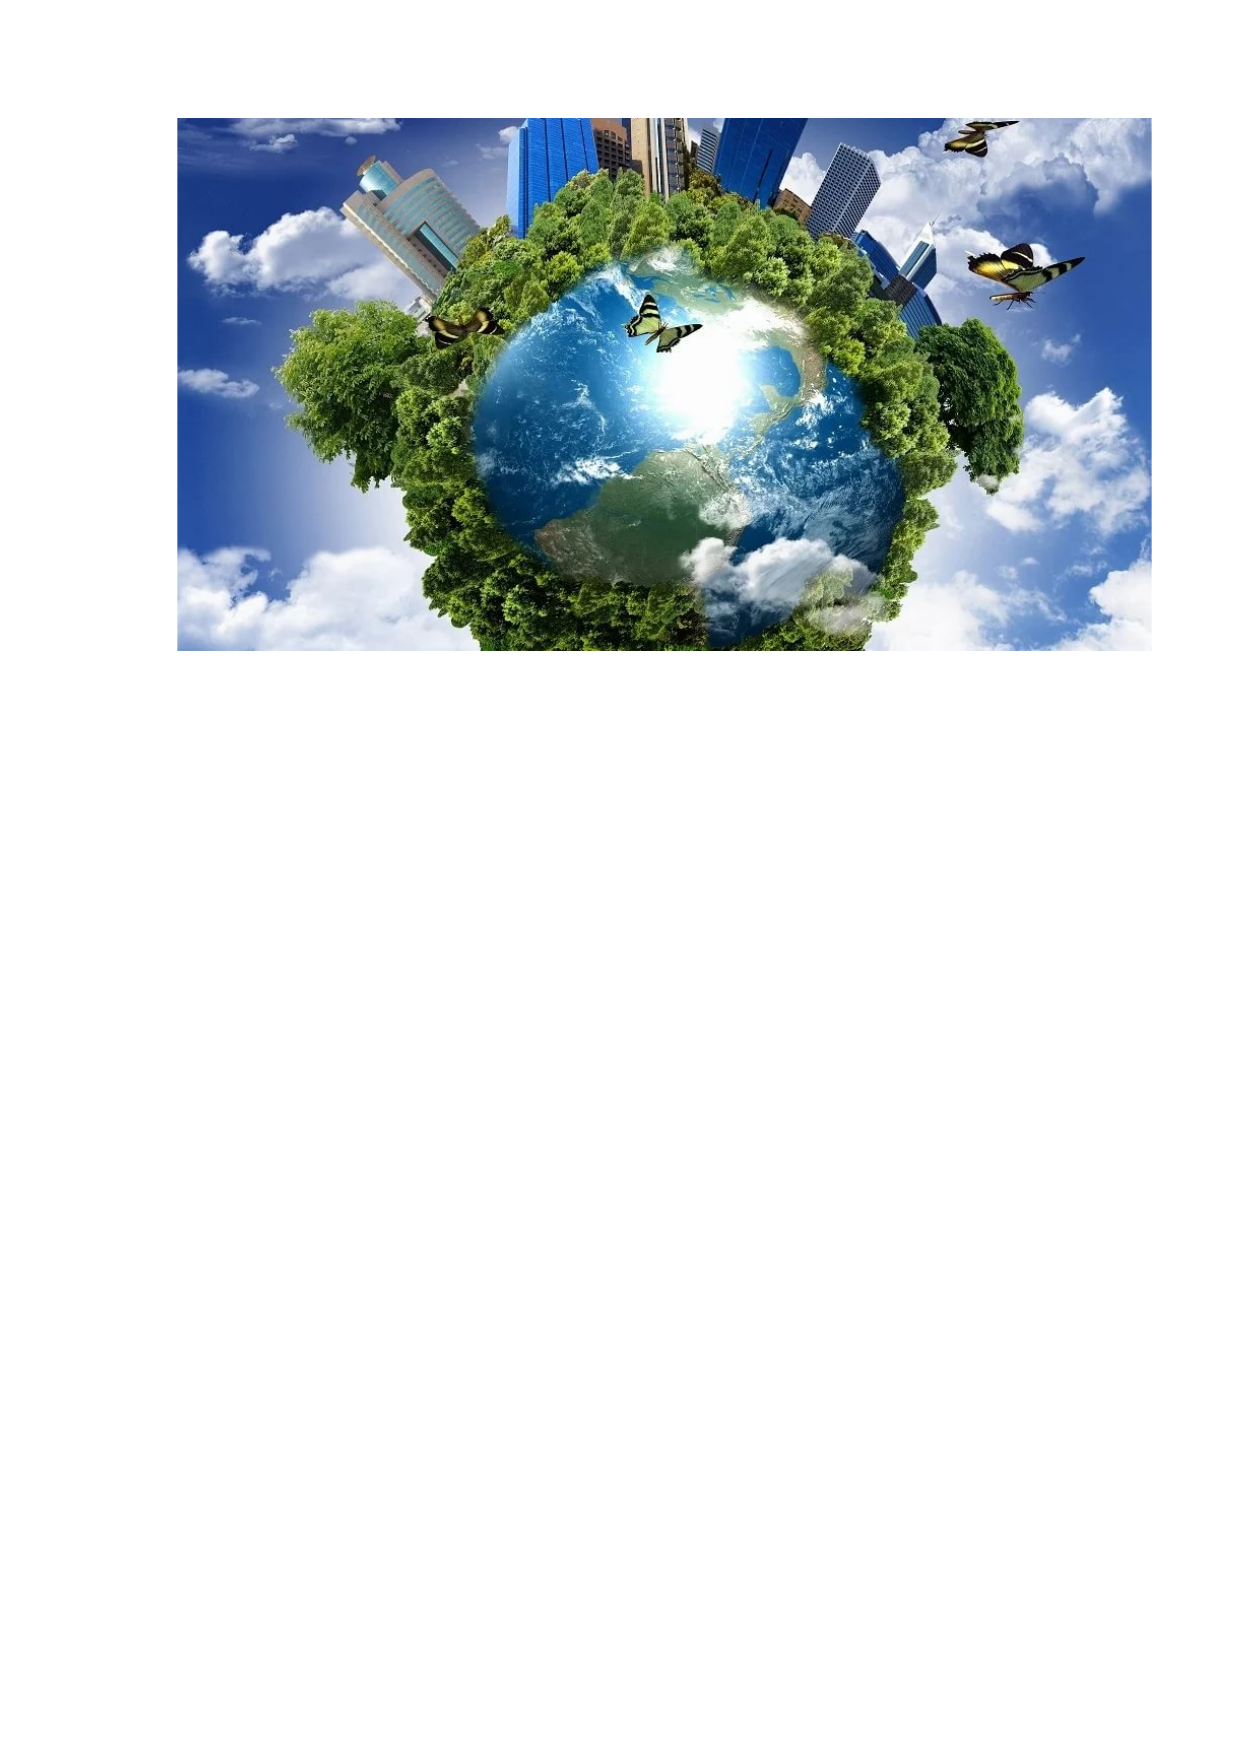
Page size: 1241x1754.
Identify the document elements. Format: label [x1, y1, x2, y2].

picture [177, 118, 1152, 651]
